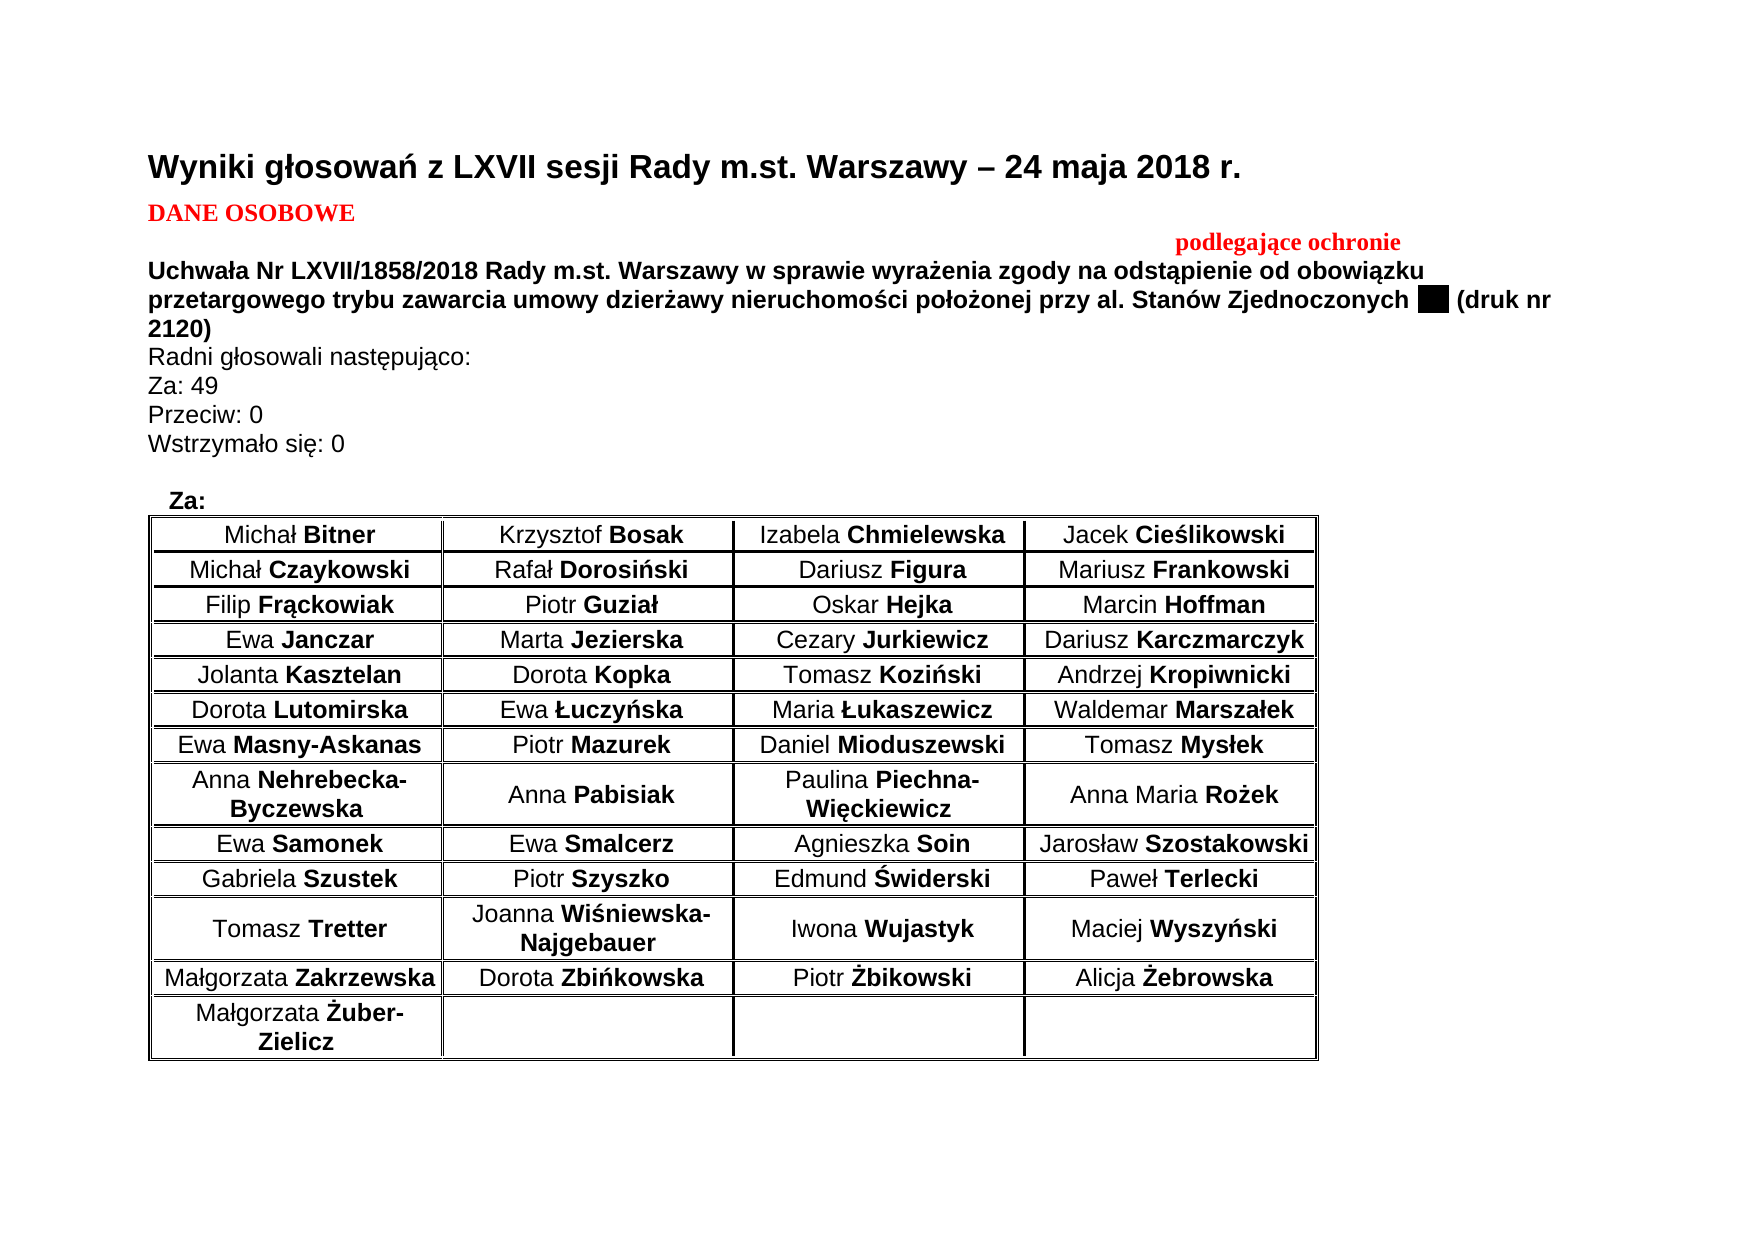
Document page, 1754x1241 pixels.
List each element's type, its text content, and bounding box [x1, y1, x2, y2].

table_cell Tomasz Mysłek [1026, 725, 1316, 761]
table_cell Jarosław Szostakowski [1026, 824, 1316, 859]
table_cell Piotr Szyszko [444, 863, 732, 894]
table_cell Maciej Wyszyński [1026, 895, 1316, 958]
table_cell Tomasz Tretter [152, 895, 441, 958]
table_cell Maria Łukaszewicz [735, 694, 1023, 725]
table_cell Alicja Żebrowska [1026, 959, 1316, 993]
table_cell Anna Maria Rożek [1024, 761, 1317, 824]
table_cell Tomasz Koziński [735, 659, 1023, 690]
table_cell Małgorzata Żuber-Zielicz [152, 994, 442, 1057]
table_cell Agnieszka Soin [735, 828, 1023, 859]
text DANE OSOBOWE [148, 198, 1606, 227]
table_cell Daniel Mioduszewski [735, 729, 1023, 761]
table_cell Edmund Świderski [735, 863, 1023, 894]
table_cell Paulina Piechna-Więckiewicz [735, 764, 1023, 824]
table_cell Cezary Jurkiewicz [735, 624, 1023, 655]
table_cell Małgorzata Zakrzewska [152, 959, 441, 993]
table_cell Anna Pabisiak [444, 764, 732, 824]
table_cell Piotr Żbikowski [735, 962, 1023, 993]
table_header Jacek Cieślikowski [1024, 518, 1315, 550]
table_cell Piotr Mazurek [444, 729, 732, 761]
table_cell Ewa Janczar [152, 620, 441, 655]
table_cell Iwona Wujastyk [735, 898, 1023, 958]
table_cell [733, 997, 1024, 1057]
table_cell Dariusz Karczmarczyk [1026, 620, 1316, 655]
text Wyniki głosowań z LXVII sesji Rady m.st. Warszawy – 24 maja 2018 r. [148, 148, 1606, 186]
text Uchwała Nr LXVII/1858/2018 Rady m.st. Warszawy w sprawie wyrażenia zgody na odstąpienie od obowiązku przetargowego trybu zawarcia umowy dzierżawy nieruchomości położonej przy al. Stanów Zjednoczonych …. (druk nr 2120) Radni głosowali następująco: Za: 49 Przeciw: 0 Wstrzymało się: 0 Za: [148, 256, 1606, 515]
table_cell Dariusz Figura [735, 553, 1023, 585]
table_cell [1024, 994, 1316, 1057]
table_cell Dorota Lutomirska [152, 690, 441, 725]
table_cell Filip Frąckowiak [152, 585, 441, 620]
table_cell Anna Nehrebecka-Byczewska [150, 761, 442, 824]
table_cell Dorota Kopka [444, 659, 732, 690]
table_cell Dorota Zbińkowska [444, 962, 732, 993]
table_cell Ewa Smalcerz [444, 828, 732, 859]
table_cell Ewa Masny-Askanas [152, 725, 441, 761]
table_cell Piotr Guział [444, 588, 732, 620]
text podlegające ochronie [148, 227, 1606, 256]
table_cell Andrzej Kropiwnicki [1026, 655, 1316, 690]
table_cell Gabriela Szustek [152, 860, 441, 894]
table_cell Paweł Terlecki [1026, 860, 1316, 894]
table_header Izabela Chmielewska [733, 518, 1024, 550]
table_cell Marta Jezierska [444, 624, 732, 655]
table_cell Mariusz Frankowski [1026, 550, 1315, 585]
table_header Michał Bitner [152, 518, 442, 550]
table_cell Marcin Hoffman [1026, 585, 1315, 620]
table_cell Waldemar Marszałek [1026, 690, 1316, 725]
table_cell Joanna Wiśniewska-Najgebauer [444, 898, 732, 958]
table_cell Ewa Łuczyńska [444, 694, 732, 725]
table_header Krzysztof Bosak [443, 518, 733, 550]
table_cell [443, 997, 733, 1057]
table_cell Jolanta Kasztelan [152, 655, 441, 690]
table_cell Michał Czaykowski [152, 550, 441, 585]
table_cell Oskar Hejka [735, 588, 1023, 620]
table_cell Rafał Dorosiński [444, 553, 732, 585]
table_cell Ewa Samonek [152, 824, 441, 859]
